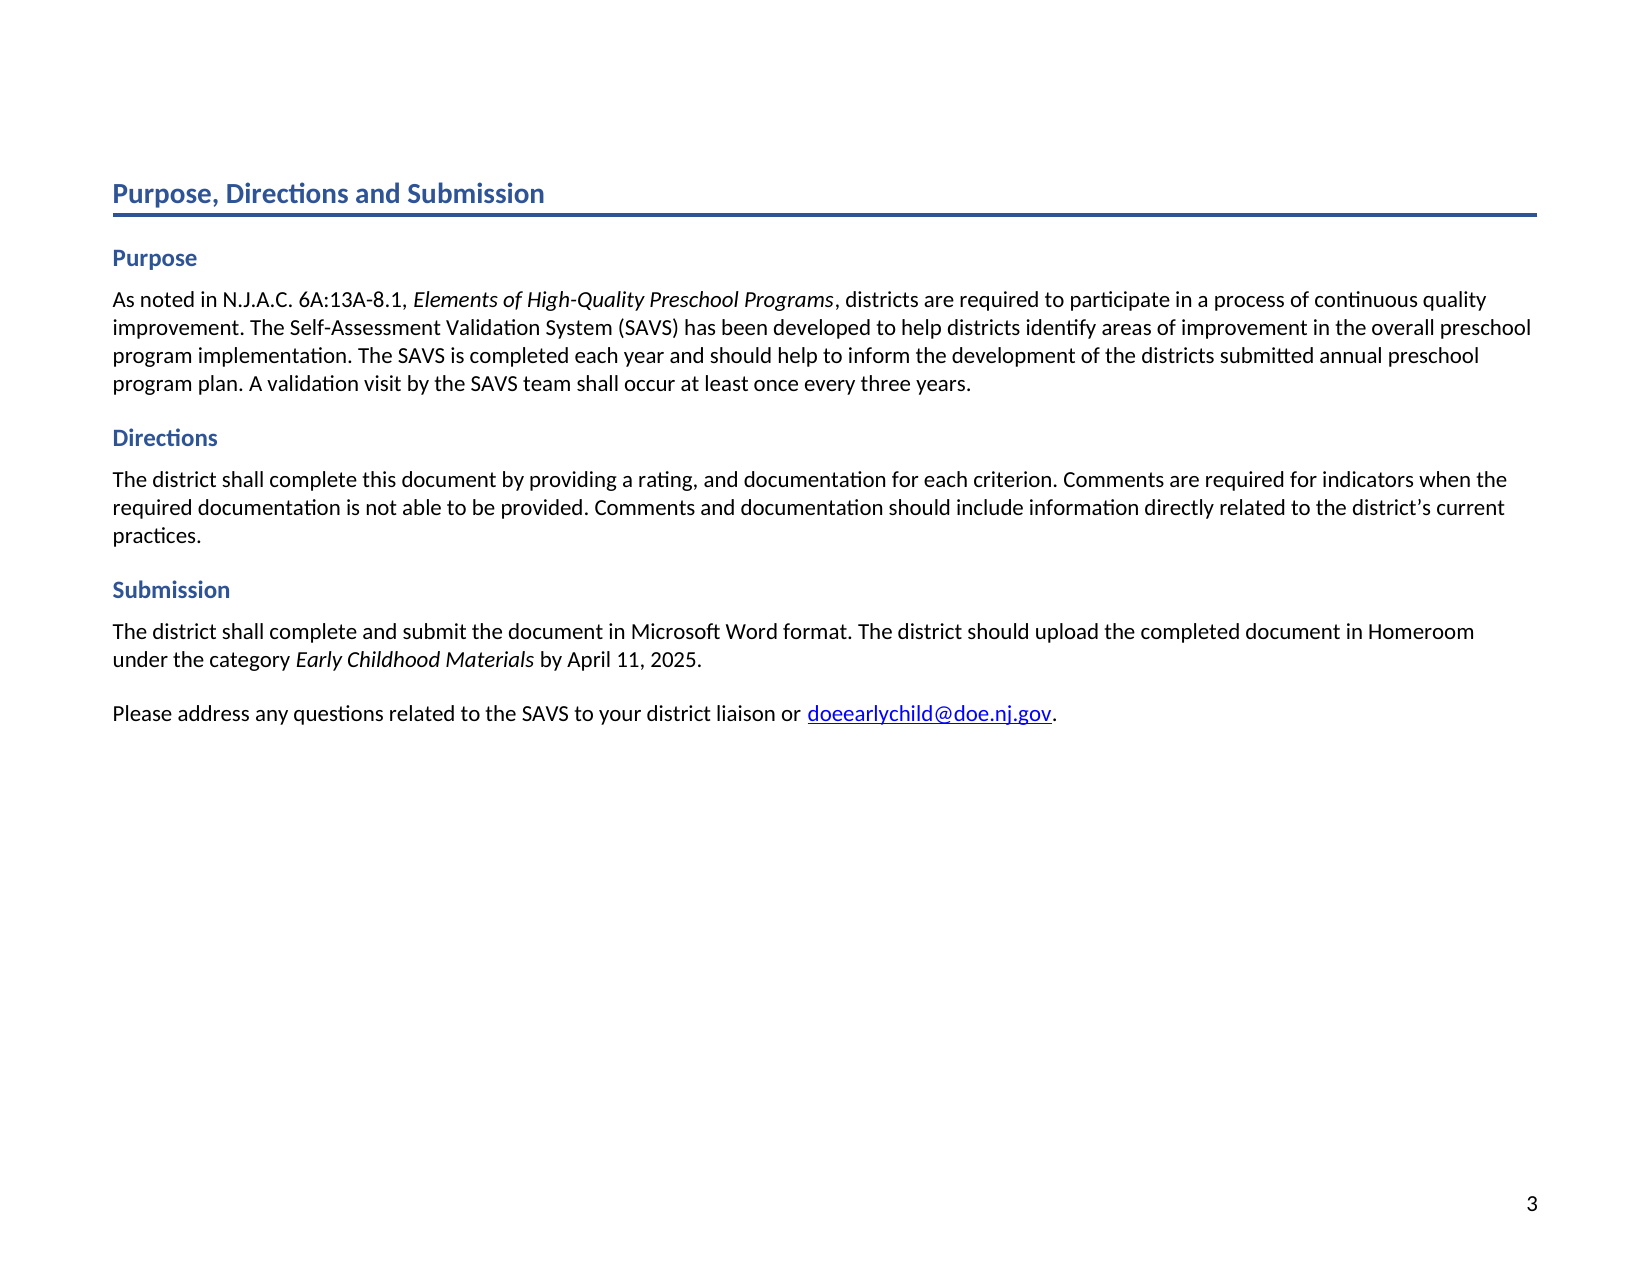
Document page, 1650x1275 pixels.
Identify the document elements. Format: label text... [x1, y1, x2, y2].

text The district shall complete and submit the document in Microsoft Word format. The district should upload the completed document in Homeroom under the category Early Childhood Materials by April 11, 2025. [112, 618, 1537, 674]
subtitle Directions [112, 422, 1537, 453]
subtitle Submission [112, 574, 1537, 605]
text The district shall complete this document by providing a rating, and documentation for each criterion. Comments are required for indicators when the required documentation is not able to be provided. Comments and documentation should include information directly related to the district’s current practices. [112, 466, 1537, 549]
text Please address any questions related to the SAVS to your district liaison or doeearlychild@doe.nj.gov. [112, 699, 1537, 727]
subtitle Purpose [112, 242, 1537, 273]
subtitle Purpose, Directions and Submission [112, 175, 1537, 217]
text As noted in N.J.A.C. 6A:13A-8.1, Elements of High-Quality Preschool Programs, districts are required to participate in a process of continuous quality improvement. The Self-Assessment Validation System (SAVS) has been developed to help districts identify areas of improvement in the overall preschool program implementation. The SAVS is completed each year and should help to inform the development of the districts submitted annual preschool program plan. A validation visit by the SAVS team shall occur at least once every three years. [112, 285, 1537, 397]
